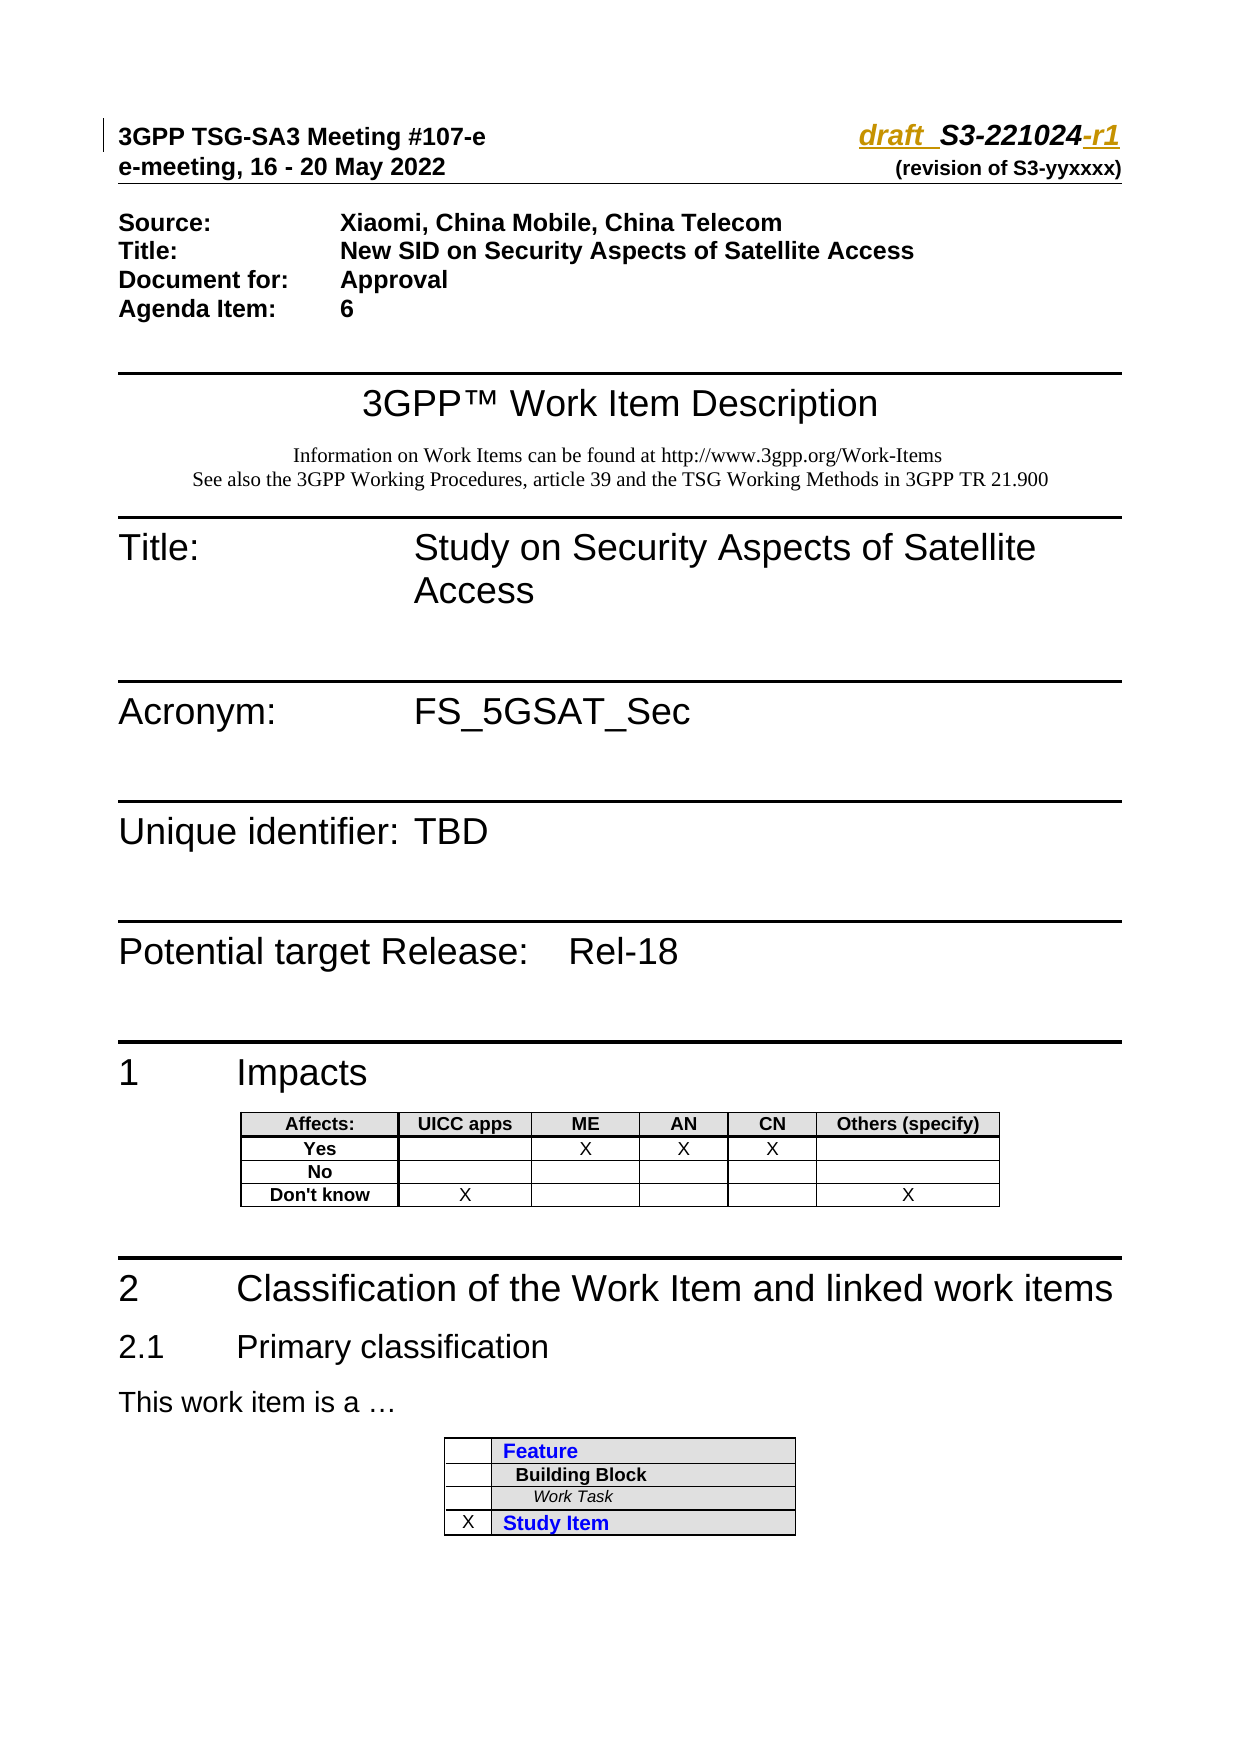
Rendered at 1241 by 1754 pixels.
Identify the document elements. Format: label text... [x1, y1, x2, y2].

subtitle Title: Study on Security Aspects of Satellite Access [118, 519, 1122, 612]
table_header Affects: [242, 1113, 397, 1135]
subtitle Unique identifier: TBD [118, 803, 1122, 852]
table_cell X [640, 1138, 727, 1159]
table_header [445, 1439, 491, 1463]
text Title: New SID on Security Aspects of Satellite Access [118, 236, 1122, 265]
table_cell [640, 1161, 727, 1183]
table_cell [445, 1464, 491, 1486]
table_cell [729, 1161, 816, 1183]
table_cell [532, 1161, 639, 1183]
table_cell [817, 1161, 999, 1183]
table_header AN [640, 1113, 727, 1135]
table_header Feature [492, 1439, 795, 1463]
text 3GPP TSG-SA3 Meeting #107-e S3-221024 [118, 118, 1122, 152]
table_cell [445, 1487, 491, 1509]
table_cell [640, 1184, 727, 1206]
table_cell [400, 1161, 531, 1183]
text e-meeting, 16 - 20 May 2022 (revision of S3-yyxxxx) [118, 152, 1122, 183]
table_cell X [817, 1184, 999, 1206]
table_cell [729, 1184, 816, 1206]
table_cell Building Block [492, 1464, 795, 1486]
table_header Others (specify) [817, 1113, 999, 1135]
table_header UICC apps [400, 1113, 531, 1135]
table_cell [817, 1138, 999, 1159]
table_cell X [445, 1510, 491, 1534]
text Agenda Item: 6 [118, 294, 1122, 323]
subtitle Potential target Release: Rel-18 [118, 923, 1122, 973]
table_cell [532, 1184, 639, 1206]
text Information on Work Items can be found at http://www.3gpp.org/Work-Items See also the 3GPP Working Procedures, article 39 and the TSG Working Methods in 3GPP TR 21.900 [118, 443, 1122, 491]
table_cell Work Task [492, 1487, 795, 1509]
table_cell X [532, 1138, 639, 1159]
subtitle 3GPP™ Work Item Description [118, 375, 1122, 424]
table_cell Don't know [242, 1184, 397, 1206]
table_cell Yes [242, 1138, 397, 1159]
subtitle 2 Classification of the Work Item and linked work items [118, 1260, 1122, 1309]
table_cell Study Item [492, 1511, 795, 1534]
subtitle This work item is a … [118, 1385, 1122, 1418]
table_cell No [242, 1161, 397, 1183]
table_cell [400, 1138, 531, 1159]
text Document for: Approval [118, 265, 1122, 294]
text Source: Xiaomi, China Mobile, China Telecom [118, 208, 1122, 236]
subtitle 2.1 Primary classification [118, 1328, 1122, 1366]
table_cell X [400, 1184, 531, 1206]
subtitle 1 Impacts [118, 1044, 1122, 1093]
table_header ME [532, 1113, 639, 1135]
table_cell X [729, 1138, 816, 1159]
table_header CN [729, 1113, 816, 1135]
subtitle Acronym: FS_5GSAT_Sec [118, 683, 1122, 732]
